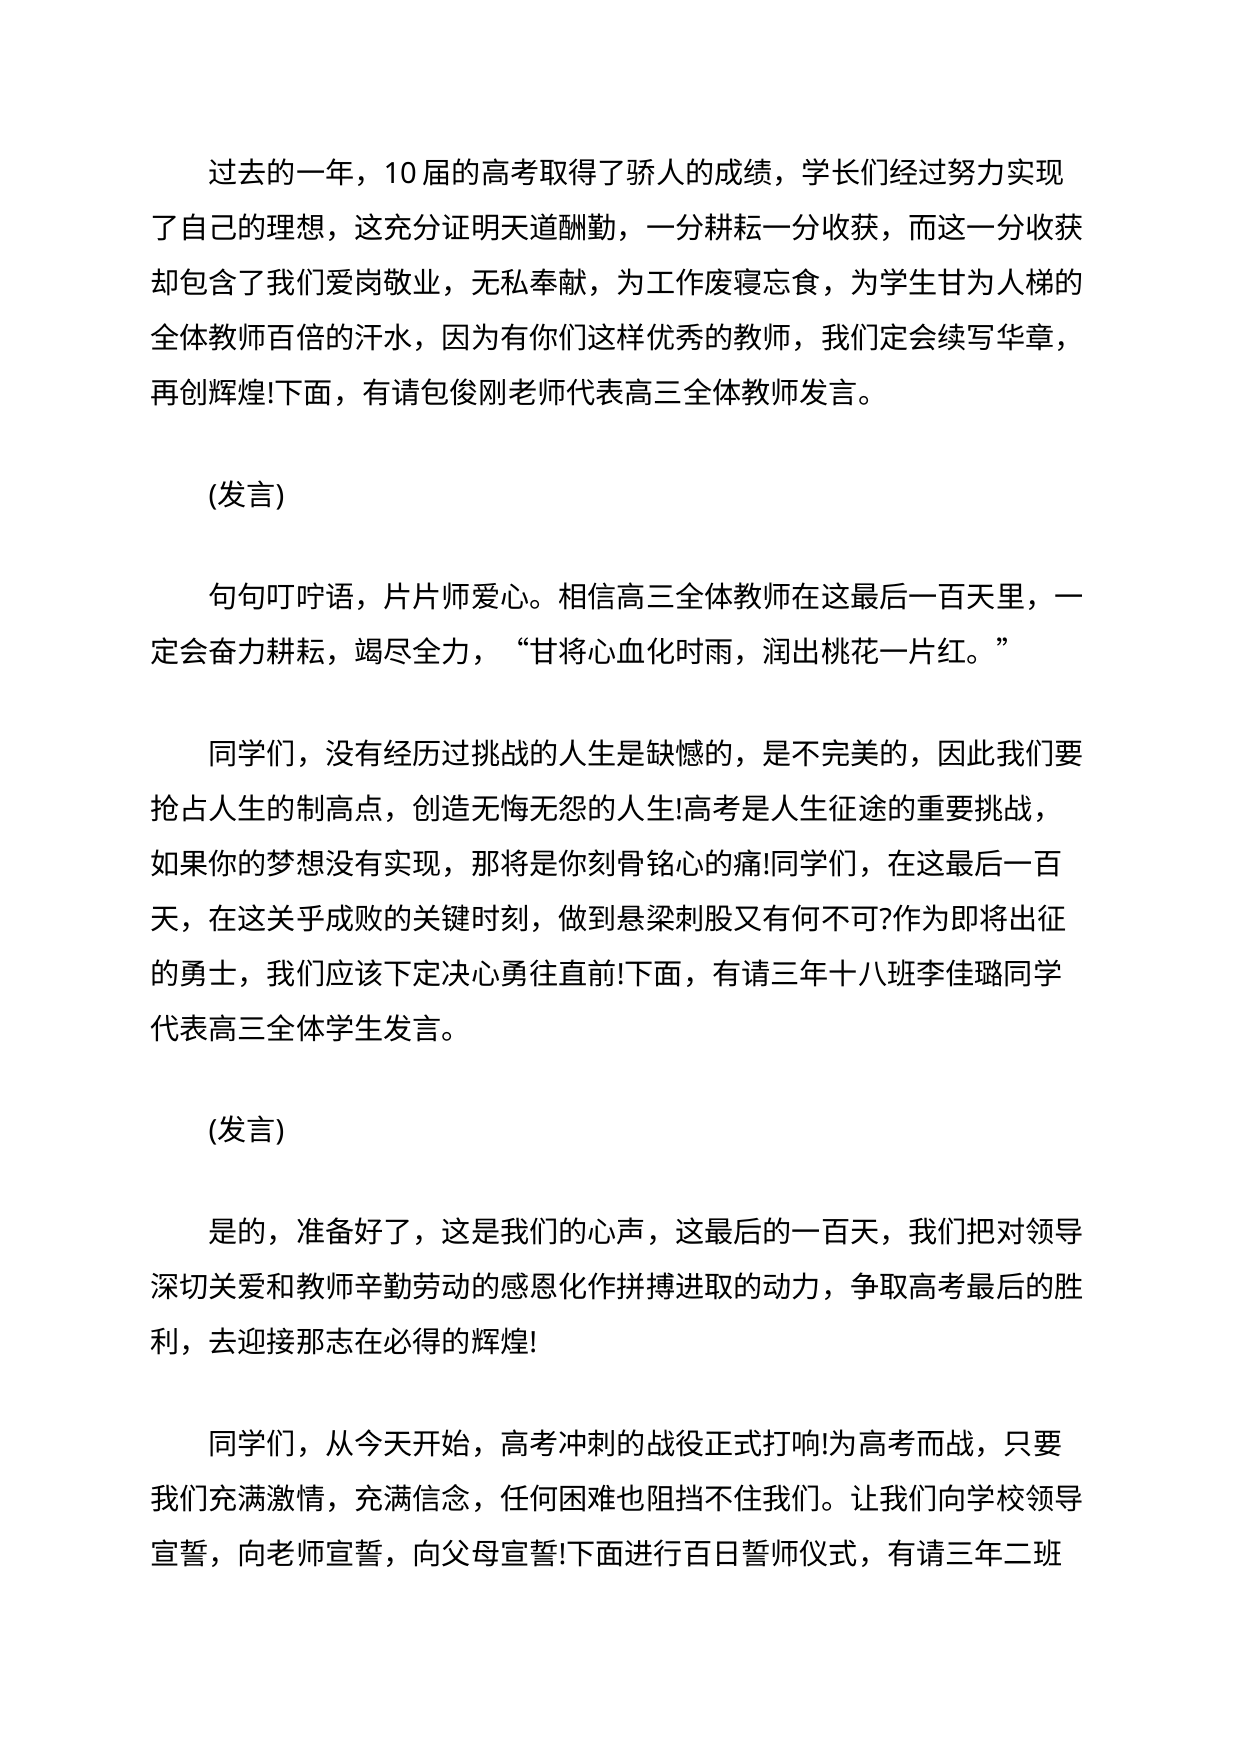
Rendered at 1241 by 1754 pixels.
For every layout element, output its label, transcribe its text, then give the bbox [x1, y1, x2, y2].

text 过去的一年，10届的高考取得了骄人的成绩，学长们经过努力实现了自己的理想，这充分证明天道酬勤，一分耕耘一分收获，而这一分收获却包含了我们爱岗敬业，无私奉献，为工作废寝忘食，为学生甘为人梯的全体教师百倍的汗水，因为有你们这样优秀的教师，我们定会续写华章，再创辉煌!下面，有请包俊刚老师代表高三全体教师发言。 [150, 150, 1090, 412]
text (发言) [150, 472, 1090, 514]
text 同学们，没有经历过挑战的人生是缺憾的，是不完美的，因此我们要抢占人生的制高点，创造无悔无怨的人生!高考是人生征途的重要挑战，如果你的梦想没有实现，那将是你刻骨铭心的痛!同学们，在这最后一百天，在这关乎成败的关键时刻，做到悬梁刺股又有何不可?作为即将出征的勇士，我们应该下定决心勇往直前!下面，有请三年十八班李佳璐同学代表高三全体学生发言。 [150, 730, 1090, 1047]
text 是的，准备好了，这是我们的心声，这最后的一百天，我们把对领导深切关爱和教师辛勤劳动的感恩化作拼搏进取的动力，争取高考最后的胜利，去迎接那志在必得的辉煌! [150, 1209, 1090, 1361]
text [150, 1421, 1090, 1573]
text (发言) [150, 1107, 1090, 1149]
text 句句叮咛语，片片师爱心。相信高三全体教师在这最后一百天里，一定会奋力耕耘，竭尽全力，“甘将心血化时雨，润出桃花一片红。” [150, 574, 1090, 671]
